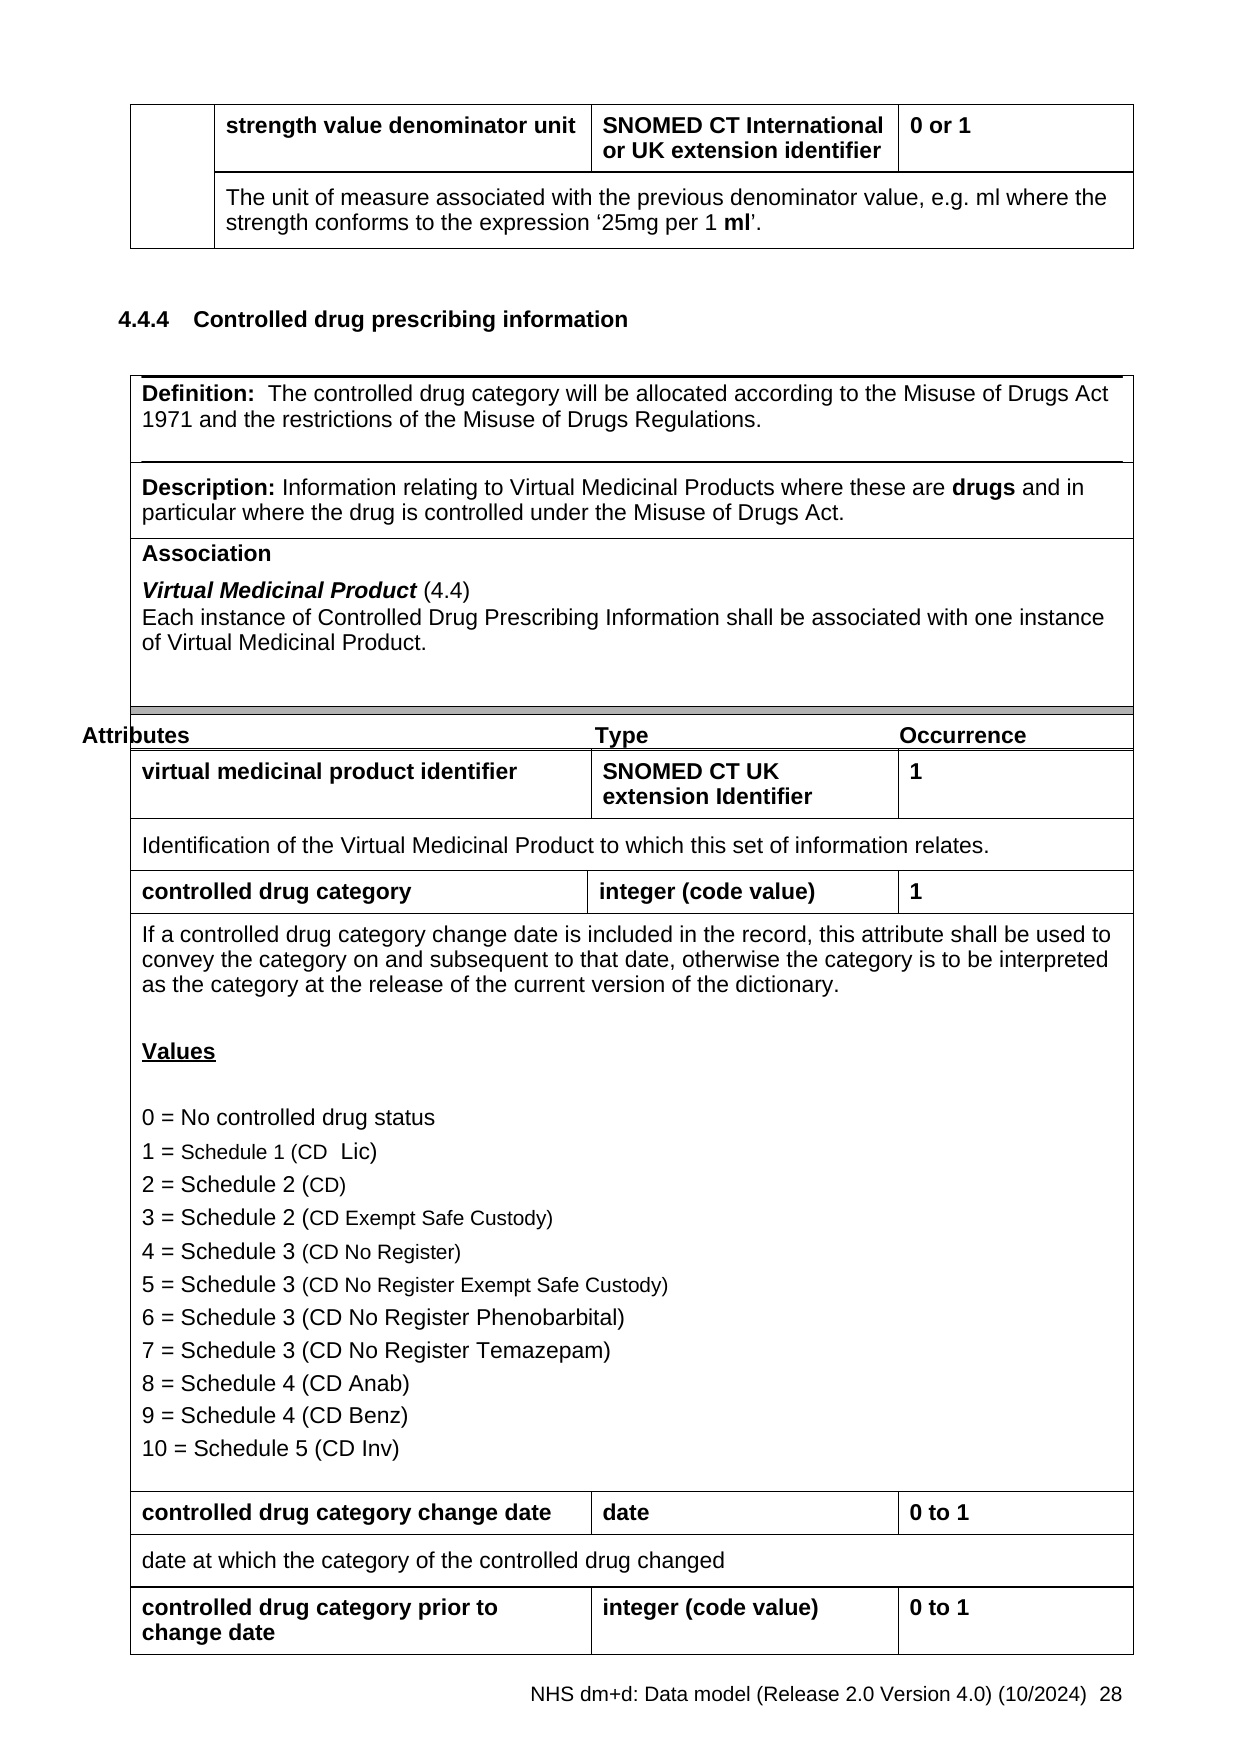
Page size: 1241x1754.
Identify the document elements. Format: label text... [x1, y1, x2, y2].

table_cell virtual medicinal product identifier [131, 751, 591, 818]
table_cell strength value denominator unit [215, 105, 591, 171]
table_cell SNOMED CT International or UK extension identifier [592, 105, 898, 171]
table_cell date at which the category of the controlled drug changed [131, 1535, 1133, 1586]
table_cell controlled drug category [131, 871, 587, 913]
table_cell controlled drug category change date [131, 1492, 591, 1534]
table_cell date [592, 1492, 898, 1534]
table_cell integer (code value) [592, 1588, 898, 1654]
table_cell Association Virtual Medicinal Product (4.4) Each instance of Controlled Drug Prescribing Information shall be associated with one instance of Virtual Medicinal Product. [131, 539, 1133, 706]
table_cell 1 [899, 751, 1133, 818]
table_cell Attributes Type Occurrence [131, 715, 1133, 748]
table_cell controlled drug category prior to change date [131, 1588, 591, 1654]
table_header Definition: The controlled drug category will be allocated according to the Misuse of Drugs Act 1971 and the restrictions of the Misuse of Drugs Regulations. [131, 376, 1133, 462]
table_cell [131, 707, 1133, 714]
table_cell If a controlled drug category change date is included in the record, this attribute shall be used to convey the category on and subsequent to that date, otherwise the category is to be interpreted as the category at the release of the current version of the dictionary. [131, 914, 1133, 1031]
table_cell The unit of measure associated with the previous denominator value, e.g. ml where the strength conforms to the expression ‘25mg per 1 ml’. [215, 173, 1133, 247]
table_cell integer (code value) [588, 871, 898, 913]
table_cell 0 or 1 [899, 105, 1133, 171]
table_cell SNOMED CT UK extension Identifier [592, 751, 898, 818]
table_cell 0 to 1 [899, 1492, 1133, 1534]
table_cell 0 to 1 [899, 1588, 1133, 1654]
table_cell Identification of the Virtual Medicinal Product to which this set of information relates. [131, 819, 1133, 870]
table_cell Description: Information relating to Virtual Medicinal Products where these are drugs and in particular where the drug is controlled under the Misuse of Drugs Act. [131, 463, 1133, 538]
subtitle 4.4.4 Controlled drug prescribing information [118, 306, 1122, 332]
table_cell 1 [899, 871, 1133, 913]
table_cell Values 0 = No controlled drug status 1 = Schedule 1 (CD Lic) 2 = Schedule 2 (CD) 3 = Schedule 2 (CD Exempt Safe Custody) 4 = Schedule 3 (CD No Register) 5 = Schedule 3 (CD No Register Exempt Safe Custody) 6 = Schedule 3 (CD No Register Phenobarbital) 7 = Schedule 3 (CD No Register Temazepam) 8 = Schedule 4 (CD Anab) 9 = Schedule 4 (CD Benz) 10 = Schedule 5 (CD Inv) [131, 1031, 1133, 1491]
